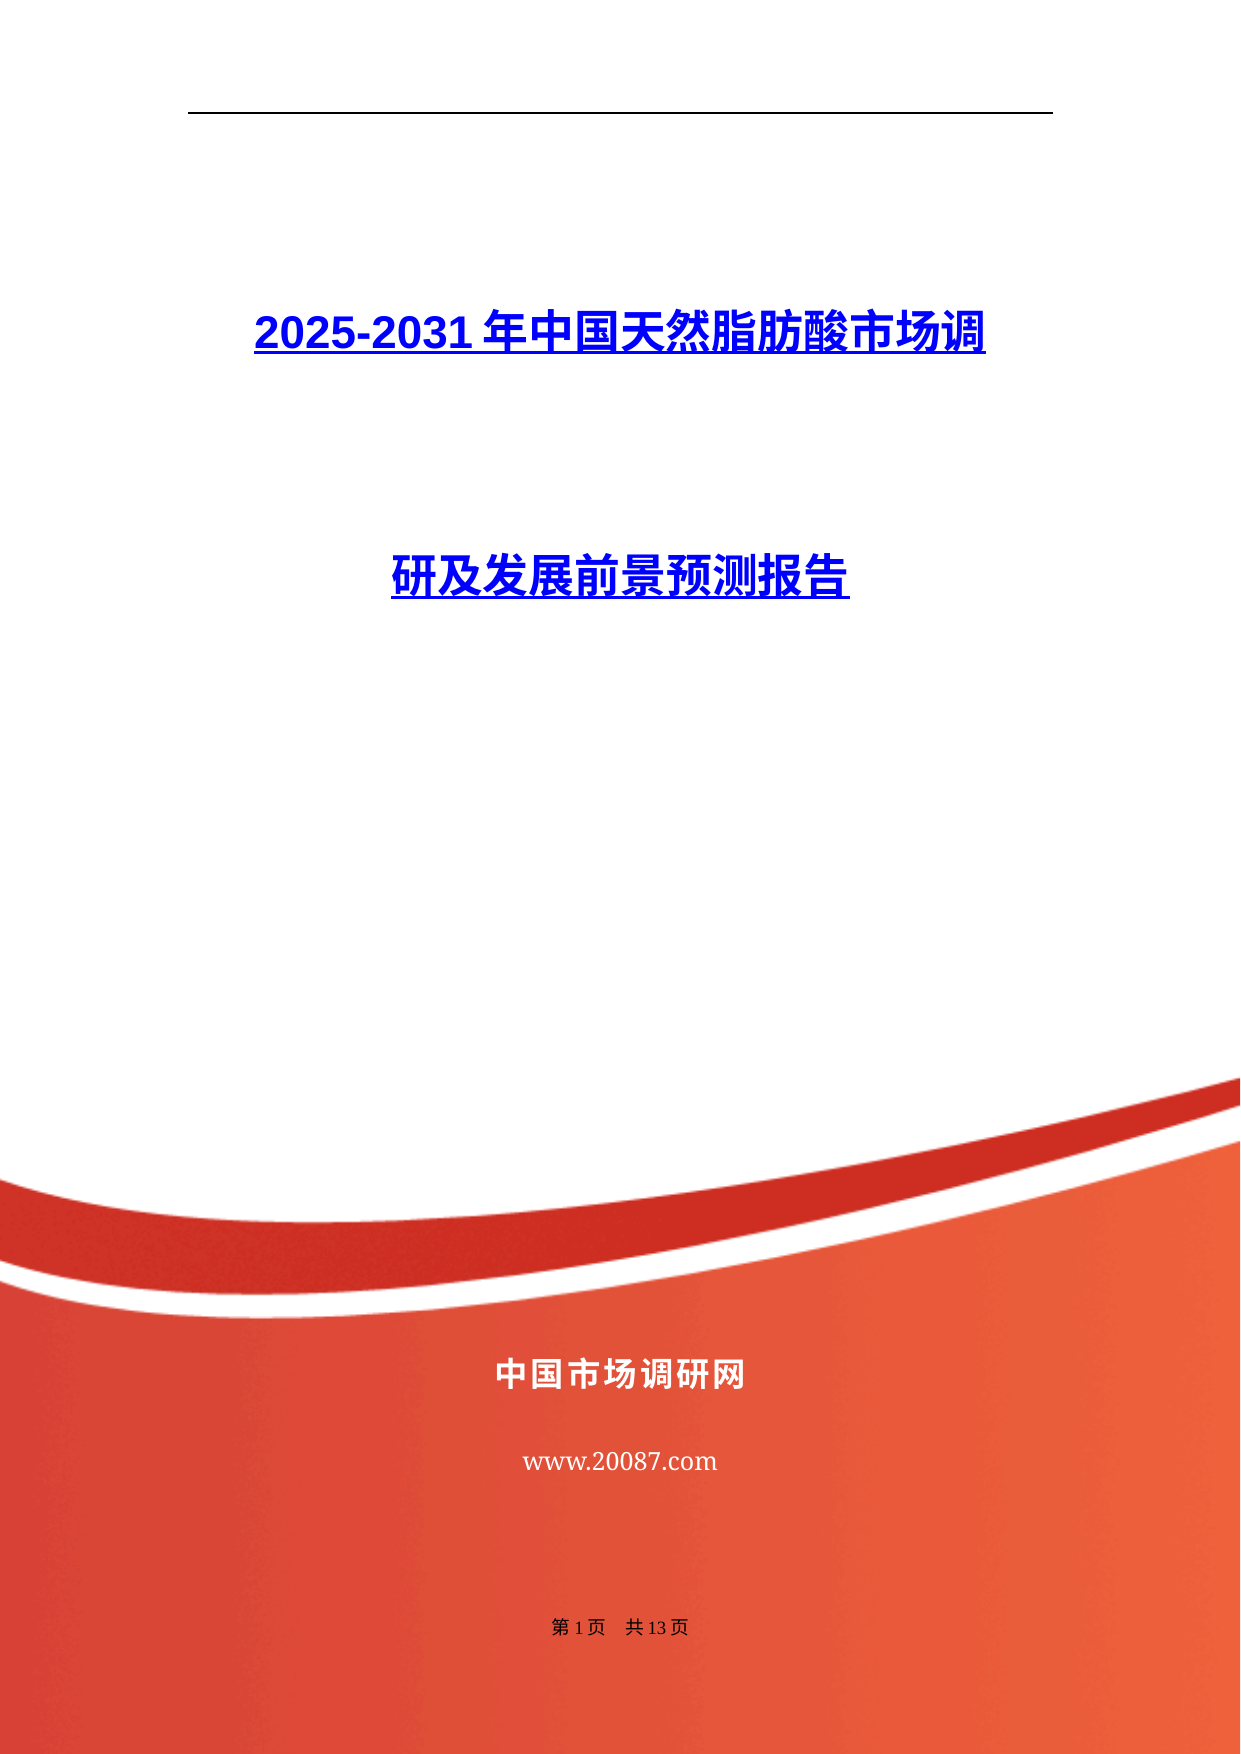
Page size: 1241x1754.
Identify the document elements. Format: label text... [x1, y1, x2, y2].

subtitle 中国市场调研网 [187, 1339, 1053, 1404]
picture [0, 1006, 1241, 1754]
text www.20087.com [187, 1428, 1053, 1493]
table_header 2025-2031年中国天然脂肪酸市场调研及发展前景预测报告 [188, 207, 1053, 773]
